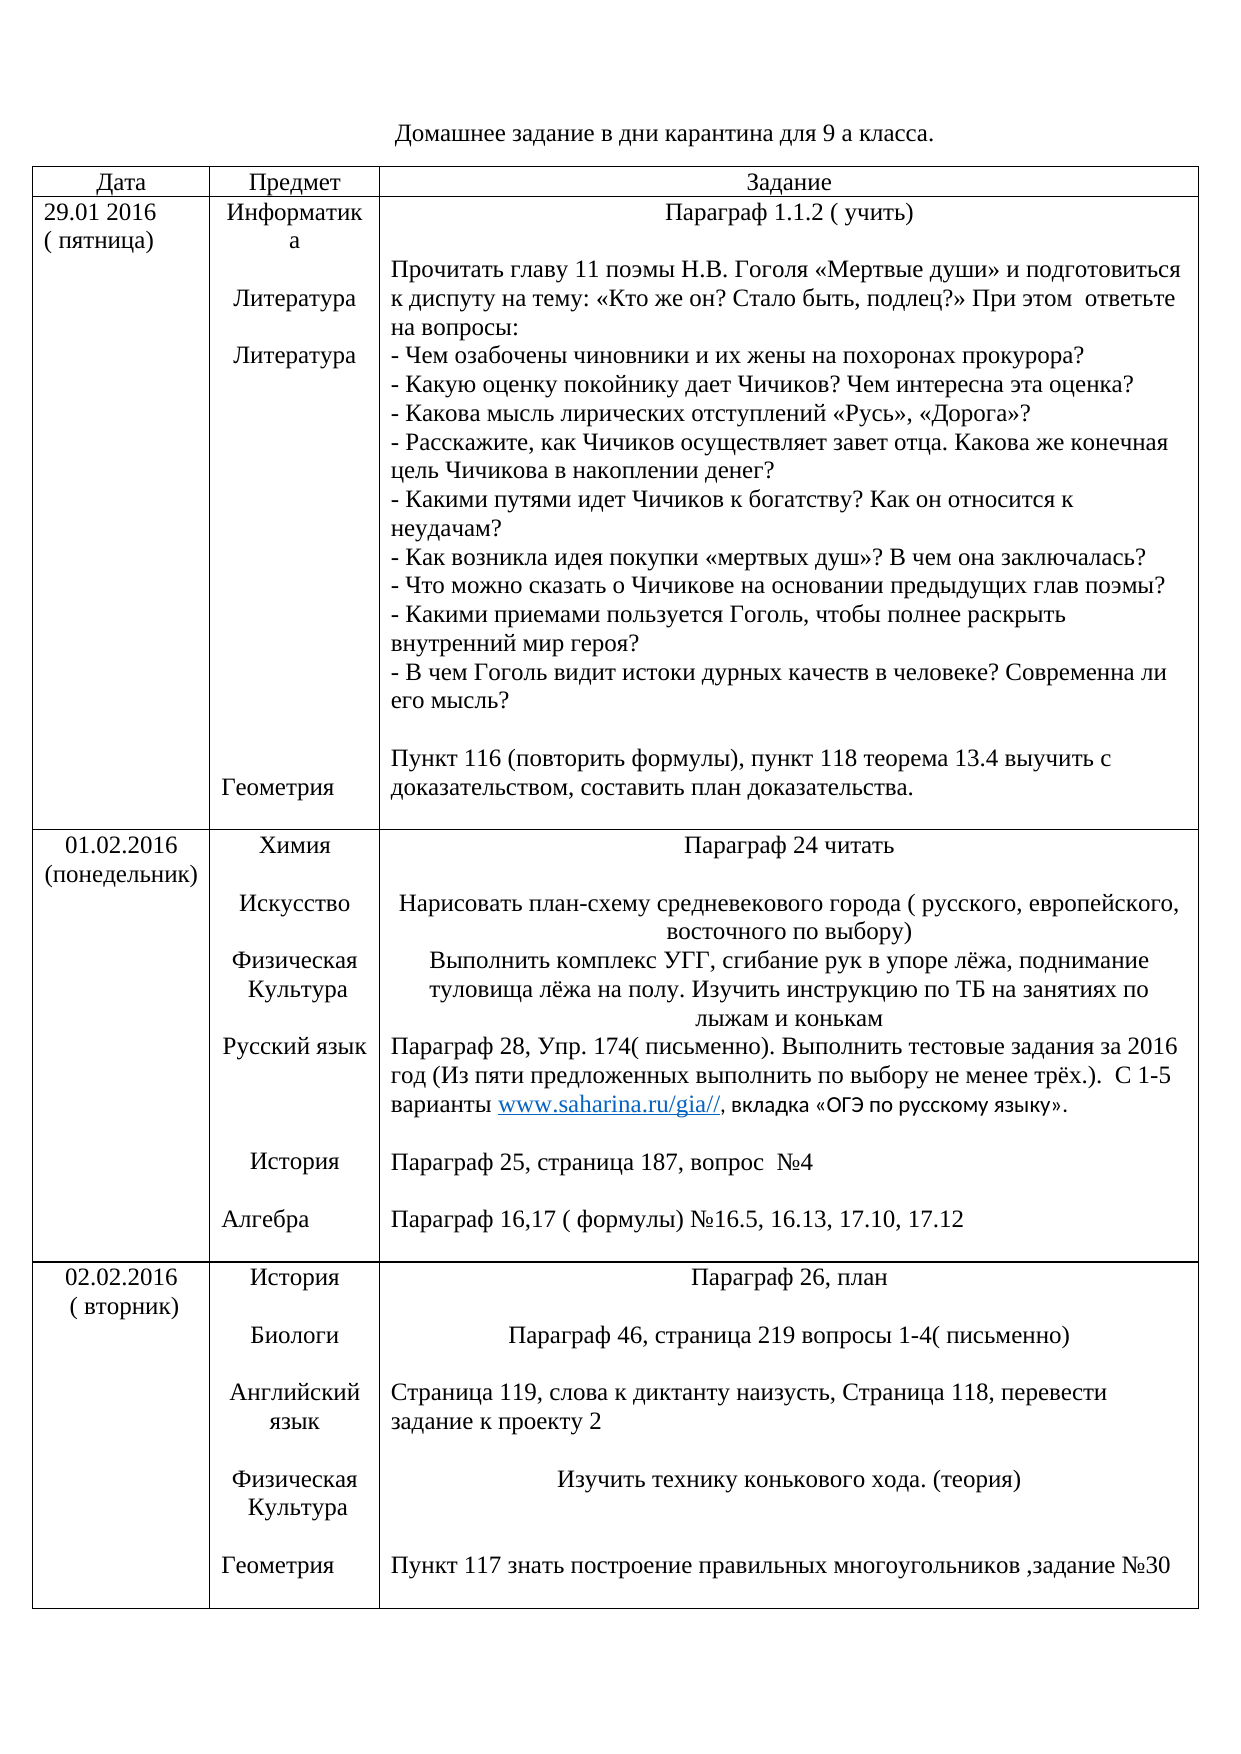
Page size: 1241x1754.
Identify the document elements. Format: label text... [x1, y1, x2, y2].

table_cell 29.01 2016 ( пятница) [33, 197, 209, 829]
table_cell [210, 1263, 379, 1607]
table_header Предмет [210, 167, 379, 196]
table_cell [380, 1263, 1198, 1607]
table_cell Параграф 1.1.2 ( учить) Прочитать главу 11 поэмы Н.В. Гоголя «Мертвые души» и подготовиться к диспуту на тему: «Кто же он? Стало быть, подлец?» При этом ответьте на вопросы: - Чем озабочены чиновники и их жены на похоронах прокурора? - Какую оценку покойнику дает Чичиков? Чем интересна эта оценка? - Какова мысль лирических отступлений «Русь», «Дорога»? - Расскажите, как Чичиков осуществляет завет отца. Какова же конечная цель Чичикова в накоплении денег? - Какими путями идет Чичиков к богатству? Как он относится к неудачам? - Как возникла идея покупки «мертвых душ»? В чем она заключалась? - Что можно сказать о Чичикове на основании предыдущих глав поэмы? - Какими приемами пользуется Гоголь, чтобы полнее раскрыть внутренний мир героя? - В чем Гоголь видит истоки дурных качеств в человеке? Современна ли его мысль? Пункт 116 (повторить формулы), пункт 118 теорема 13.4 выучить с доказательством, составить план доказательства. [380, 197, 1198, 829]
table_cell 01.02.2016 (понедельник) [33, 830, 209, 1261]
table_cell Химия Искусство Физическая Культура Русский язык История Алгебра [210, 830, 379, 1261]
text Домашнее задание в дни карантина для 9 а класса. [177, 118, 1152, 147]
table_cell Информатика Литература Литература Геометрия [210, 197, 379, 829]
table_header Дата [33, 167, 209, 196]
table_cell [33, 1263, 209, 1607]
table_header Задание [380, 167, 1198, 196]
table_cell Параграф 24 читать Нарисовать план-схему средневекового города ( русского, европейского, восточного по выбору) Выполнить комплекс УГГ, сгибание рук в упоре лёжа, поднимание туловища лёжа на полу. Изучить инструкцию по ТБ на занятиях по лыжам и конькам Параграф 28, Упр. 174( письменно). Выполнить тестовые задания за 2016 год (Из пяти предложенных выполнить по выбору не менее трёх.). С 1-5 варианты www.saharina.ru/gia//, вкладка «ОГЭ по русскому языку». Параграф 25, страница 187, вопрос №4 Параграф 16,17 ( формулы) №16.5, 16.13, 17.10, 17.12 [380, 830, 1198, 1261]
